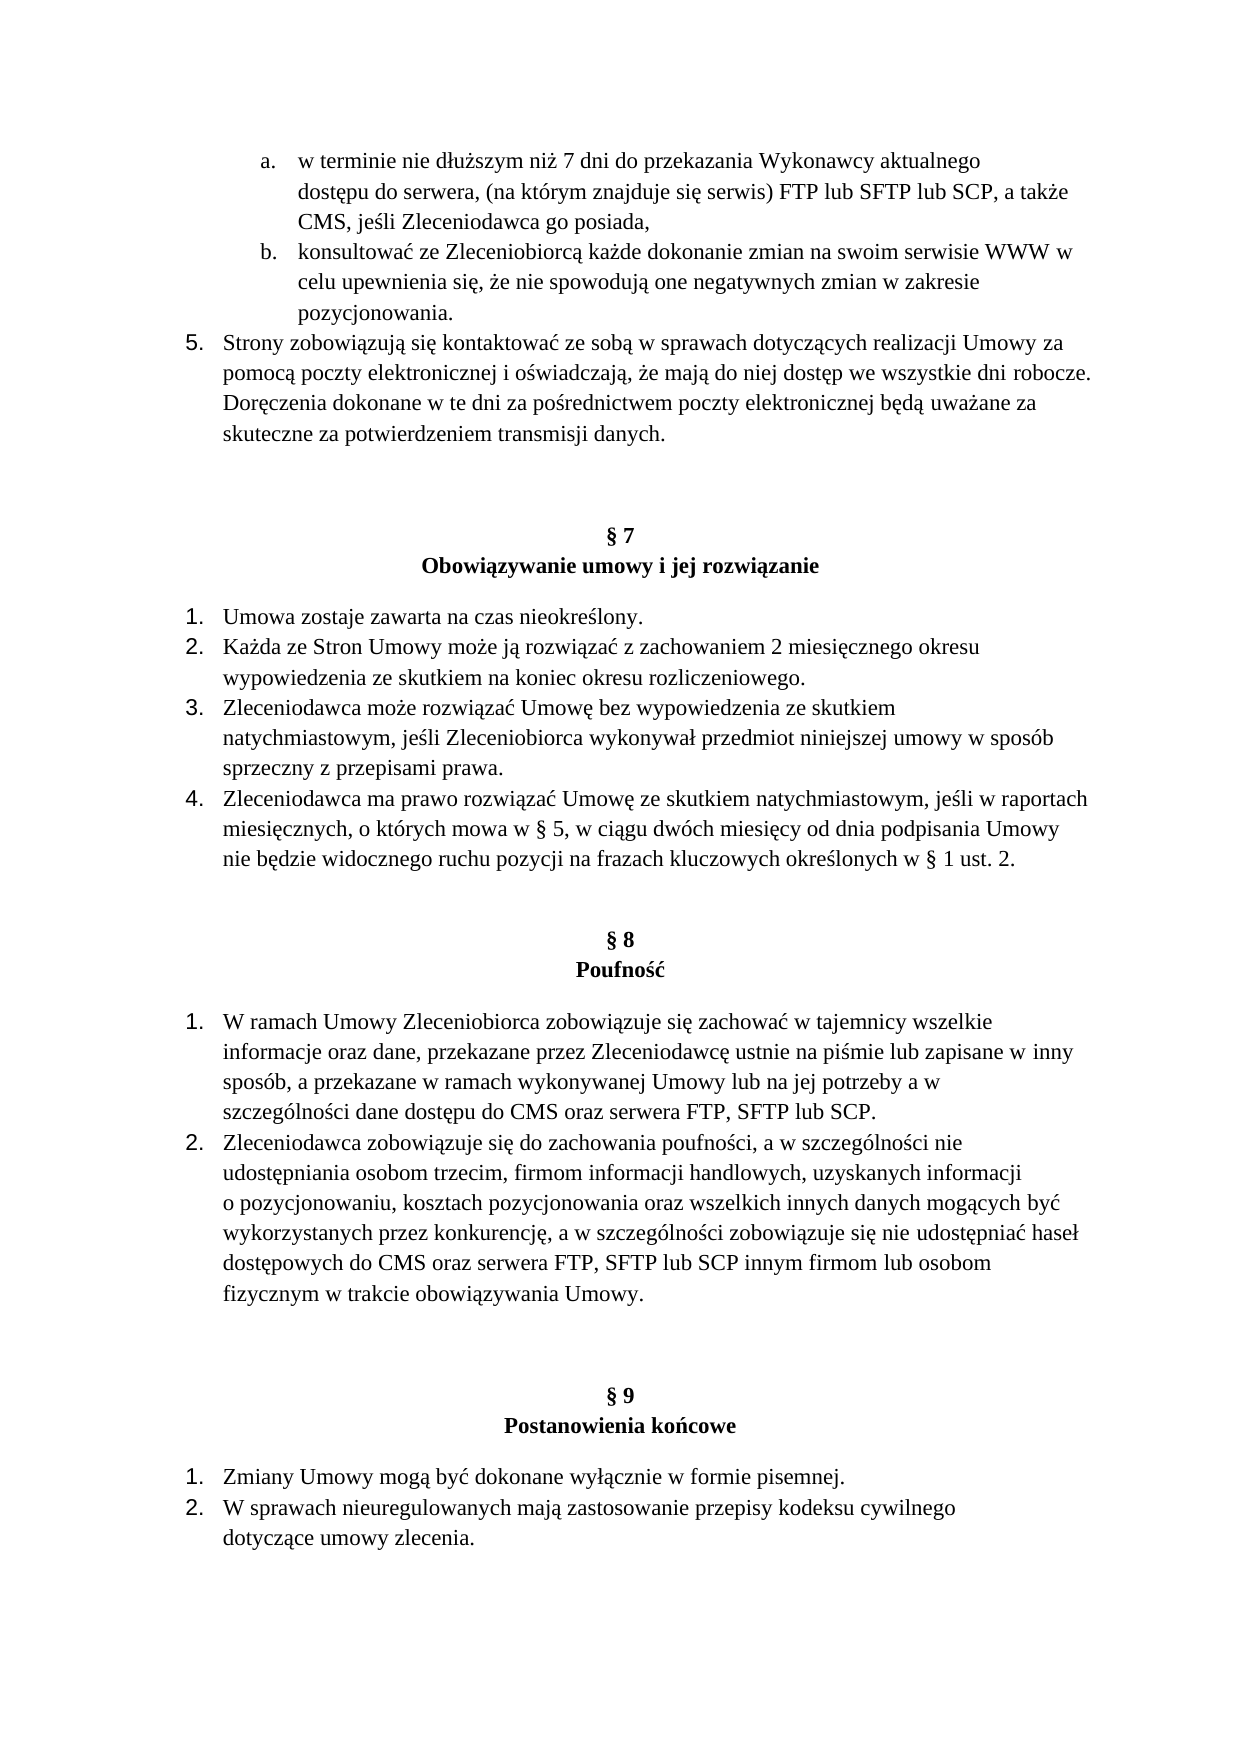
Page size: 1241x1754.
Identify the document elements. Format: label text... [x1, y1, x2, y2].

list Zleceniodawca zobowiązuje się do zachowania poufności, a w szczególności nie udostępniania osobom trzecim, firmom informacji handlowych, uzyskanych informacji o pozycjonowaniu, kosztach pozycjonowania oraz wszelkich innych danych mogących być wykorzystanych przez konkurencję, a w szczególności zobowiązuje się nie udostępniać haseł dostępowych do CMS oraz serwera FTP, SFTP lub SCP innym firmom lub osobom fizycznym w trakcie obowiązywania Umowy. [185, 1128, 1093, 1306]
text § 8 Poufność [148, 926, 1093, 983]
list Zleceniodawca może rozwiązać Umowę bez wypowiedzenia ze skutkiem natychmiastowym, jeśli Zleceniobiorca wykonywał przedmiot niniejszej umowy w sposób sprzeczny z przepisami prawa. [185, 694, 1093, 781]
list Strony zobowiązują się kontaktować ze sobą w sprawach dotyczących realizacji Umowy za pomocą poczty elektronicznej i oświadczają, że mają do niej dostęp we wszystkie dni robocze. Doręczenia dokonane w te dni za pośrednictwem poczty elektronicznej będą uważane za skuteczne za potwierdzeniem transmisji danych. [185, 329, 1093, 446]
list Umowa zostaje zawarta na czas nieokreślony. [185, 603, 1093, 629]
list Zmiany Umowy mogą być dokonane wyłącznie w formie pisemnej. [185, 1463, 1093, 1489]
list w terminie nie dłuższym niż 7 dni do przekazania Wykonawcy aktualnego dostępu do serwera, (na którym znajduje się serwis) FTP lub SFTP lub SCP, a także CMS, jeśli Zleceniodawca go posiada, [260, 148, 1093, 234]
list Zleceniodawca ma prawo rozwiązać Umowę ze skutkiem natychmiastowym, jeśli w raportach miesięcznych, o których mowa w § 5, w ciągu dwóch miesięcy od dnia podpisania Umowy nie będzie widocznego ruchu pozycji na frazach kluczowych określonych w § 1 ust. 2. [185, 784, 1093, 871]
text § 7 Obowiązywanie umowy i jej rozwiązanie [148, 522, 1093, 578]
text § 9 Postanowienia końcowe [148, 1382, 1093, 1438]
list Każda ze Stron Umowy może ją rozwiązać z zachowaniem 2 miesięcznego okresu wypowiedzenia ze skutkiem na koniec okresu rozliczeniowego. [185, 633, 1093, 690]
list W ramach Umowy Zleceniobiorca zobowiązuje się zachować w tajemnicy wszelkie informacje oraz dane, przekazane przez Zleceniodawcę ustnie na piśmie lub zapisane w inny sposób, a przekazane w ramach wykonywanej Umowy lub na jej potrzeby a w szczególności dane dostępu do CMS oraz serwera FTP, SFTP lub SCP. [185, 1008, 1093, 1125]
list konsultować ze Zleceniobiorcą każde dokonanie zmian na swoim serwisie WWW w celu upewnienia się, że nie spowodują one negatywnych zmian w zakresie pozycjonowania. [260, 238, 1093, 325]
list W sprawach nieuregulowanych mają zastosowanie przepisy kodeksu cywilnego dotyczące umowy zlecenia. [185, 1493, 1093, 1550]
